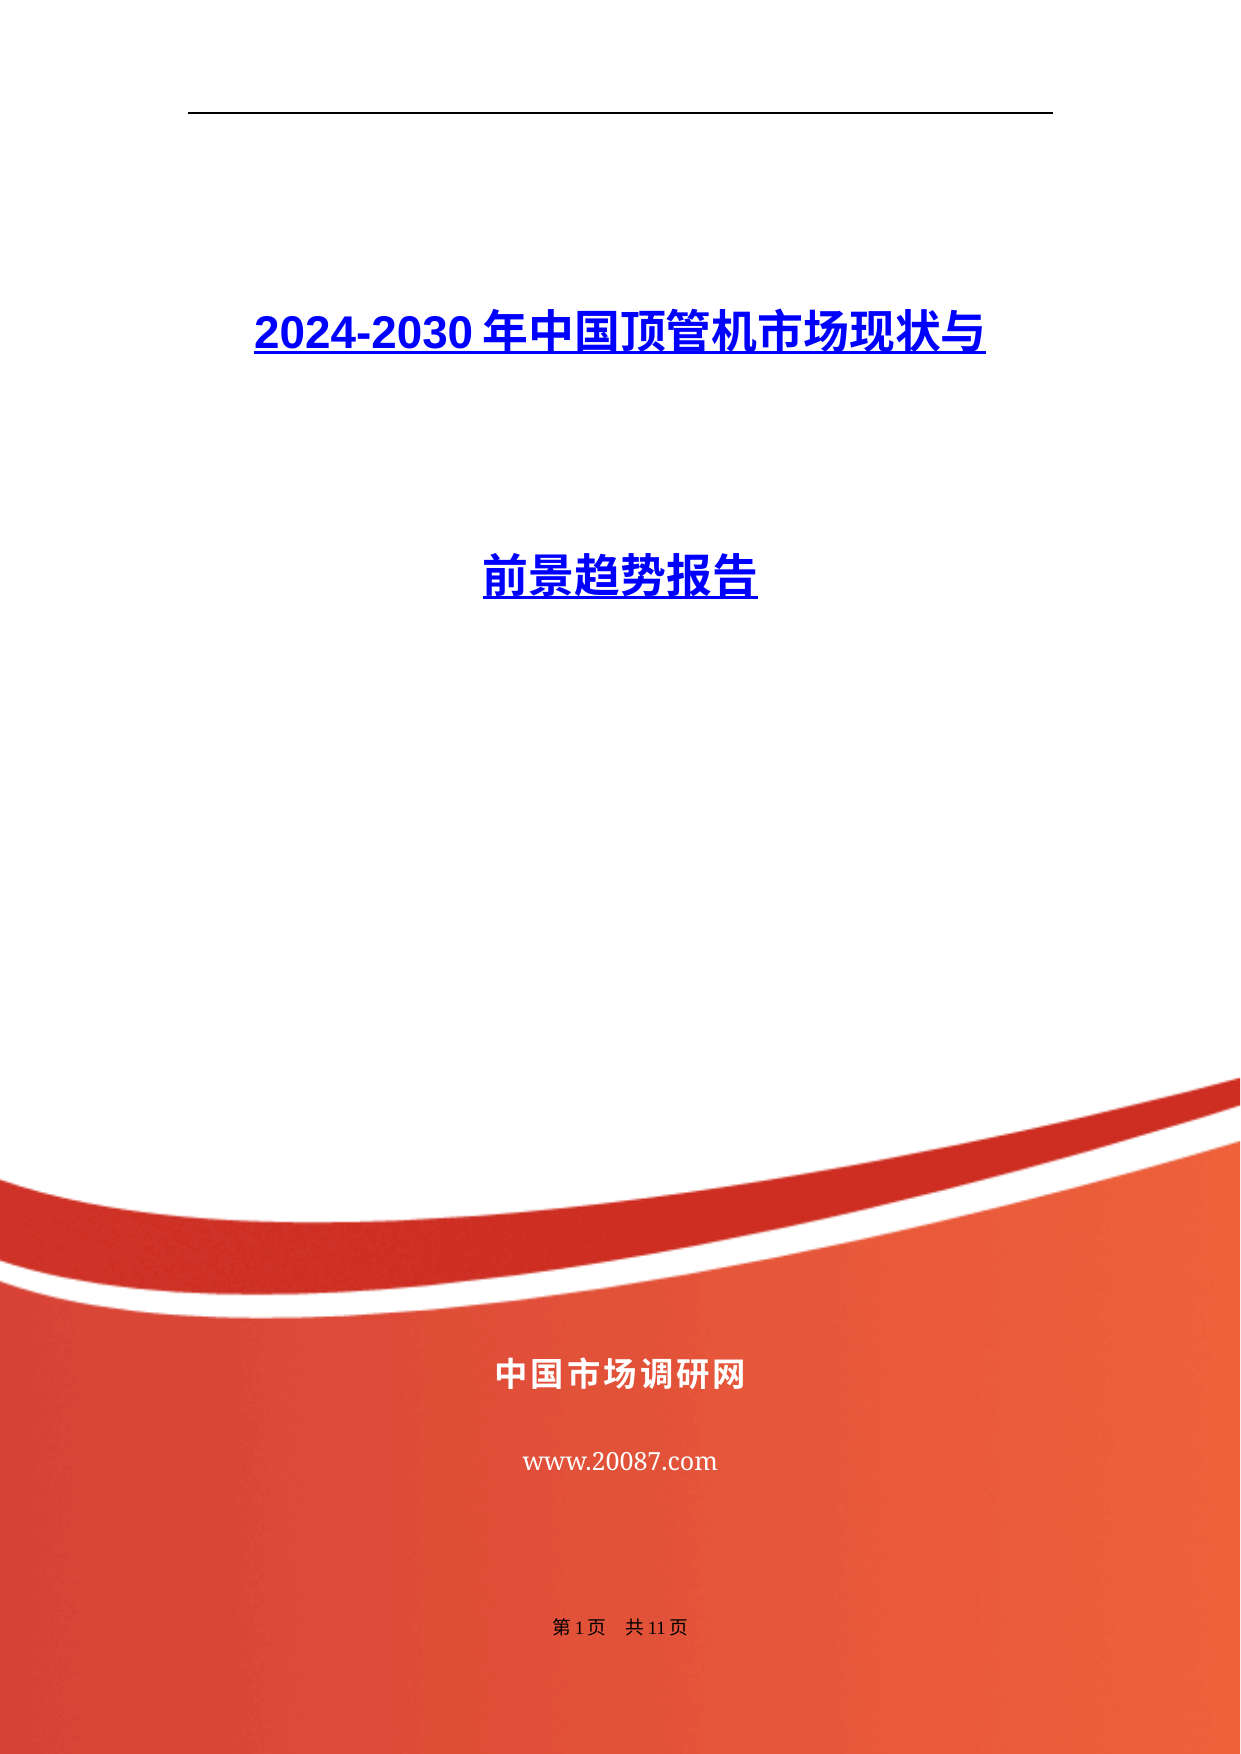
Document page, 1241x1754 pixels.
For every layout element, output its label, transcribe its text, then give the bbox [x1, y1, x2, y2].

table_header 2024-2030年中国顶管机市场现状与前景趋势报告 [188, 207, 1053, 773]
picture [0, 1006, 1241, 1754]
subtitle 中国市场调研网 [187, 1339, 1053, 1404]
text www.20087.com [187, 1428, 1053, 1493]
